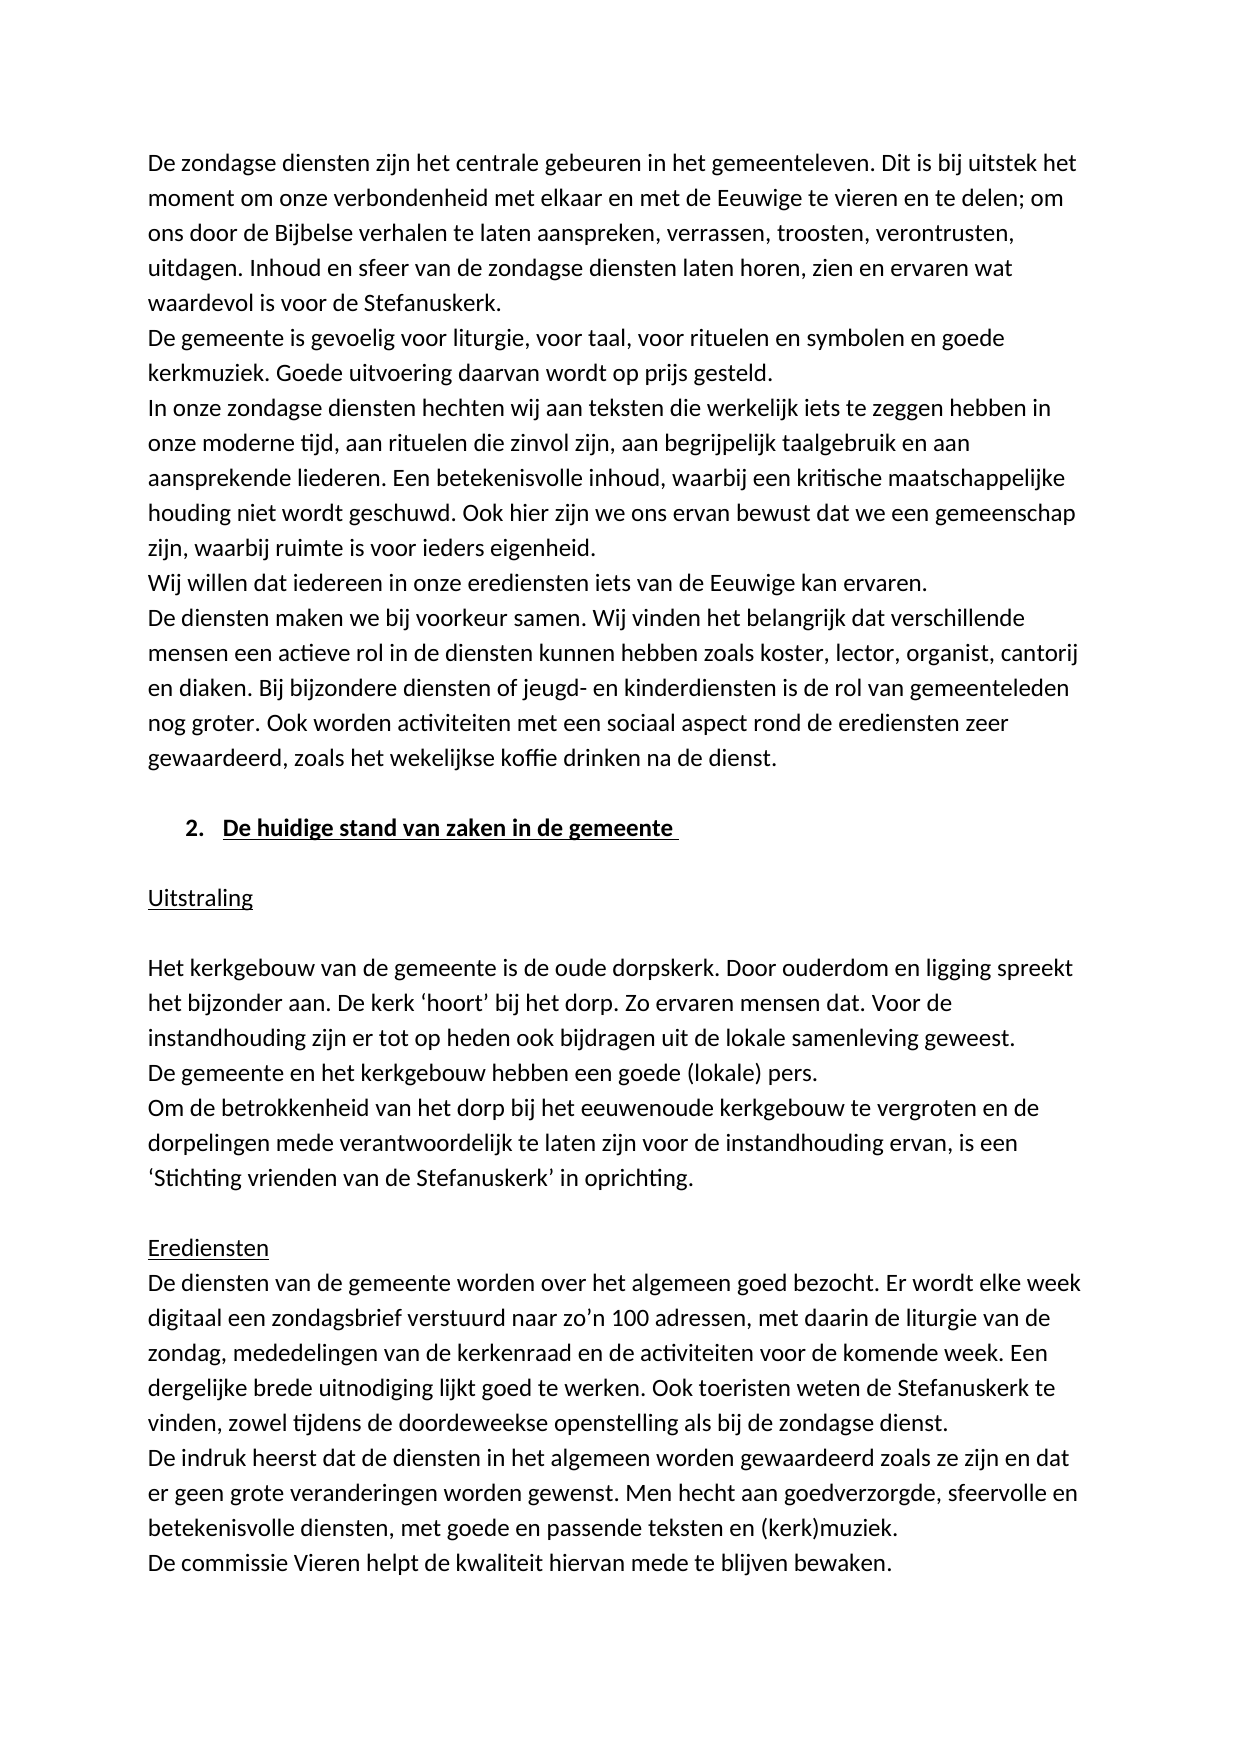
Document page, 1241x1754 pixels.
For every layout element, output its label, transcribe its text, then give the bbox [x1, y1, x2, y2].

text In onze zondagse diensten hechten wij aan teksten die werkelijk iets te zeggen hebben in onze moderne tijd, aan rituelen die zinvol zijn, aan begrijpelijk taalgebruik en aan aansprekende liederen. Een betekenisvolle inhoud, waarbij een kritische maatschappelijke houding niet wordt geschuwd. Ook hier zijn we ons ervan bewust dat we een gemeenschap zijn, waarbij ruimte is voor ieders eigenheid. [148, 393, 1093, 563]
text Wij willen dat iedereen in onze erediensten iets van de Eeuwige kan ervaren. [148, 568, 1093, 598]
text Om de betrokkenheid van het dorp bij het eeuwenoude kerkgebouw te vergroten en de dorpelingen mede verantwoordelijk te laten zijn voor de instandhouding ervan, is een ‘Stichting vrienden van de Stefanuskerk’ in oprichting. [148, 1093, 1093, 1193]
text De diensten maken we bij voorkeur samen. Wij vinden het belangrijk dat verschillende mensen een actieve rol in de diensten kunnen hebben zoals koster, lector, organist, cantorij en diaken. Bij bijzondere diensten of jeugd- en kinderdiensten is de rol van gemeenteleden nog groter. Ook worden activiteiten met een sociaal aspect rond de erediensten zeer gewaardeerd, zoals het wekelijkse koffie drinken na de dienst. [148, 603, 1093, 773]
text De gemeente is gevoelig voor liturgie, voor taal, voor rituelen en symbolen en goede kerkmuziek. Goede uitvoering daarvan wordt op prijs gesteld. [148, 323, 1093, 388]
text Erediensten [148, 1233, 1093, 1263]
text De gemeente en het kerkgebouw hebben een goede (lokale) pers. [148, 1058, 1093, 1088]
text De commissie Vieren helpt de kwaliteit hiervan mede te blijven bewaken. [148, 1548, 1093, 1578]
text De diensten van de gemeente worden over het algemeen goed bezocht. Er wordt elke week digitaal een zondagsbrief verstuurd naar zo’n 100 adressen, met daarin de liturgie van de zondag, mededelingen van de kerkenraad en de activiteiten voor de komende week. Een dergelijke brede uitnodiging lijkt goed te werken. Ook toeristen weten de Stefanuskerk te vinden, zowel tijdens de doordeweekse openstelling als bij de zondagse dienst. [148, 1268, 1093, 1438]
text De indruk heerst dat de diensten in het algemeen worden gewaardeerd zoals ze zijn en dat er geen grote veranderingen worden gewenst. Men hecht aan goedverzorgde, sfeervolle en betekenisvolle diensten, met goede en passende teksten en (kerk)muziek. [148, 1443, 1093, 1543]
text Uitstraling [148, 883, 1093, 913]
text Het kerkgebouw van de gemeente is de oude dorpskerk. Door ouderdom en ligging spreekt het bijzonder aan. De kerk ‘hoort’ bij het dorp. Zo ervaren mensen dat. Voor de instandhouding zijn er tot op heden ook bijdragen uit de lokale samenleving geweest. [148, 953, 1093, 1053]
list De huidige stand van zaken in de gemeente [185, 813, 1093, 843]
text De zondagse diensten zijn het centrale gebeuren in het gemeenteleven. Dit is bij uitstek het moment om onze verbondenheid met elkaar en met de Eeuwige te vieren en te delen; om ons door de Bijbelse verhalen te laten aanspreken, verrassen, troosten, verontrusten, uitdagen. Inhoud en sfeer van de zondagse diensten laten horen, zien en ervaren wat waardevol is voor de Stefanuskerk. [148, 148, 1093, 318]
